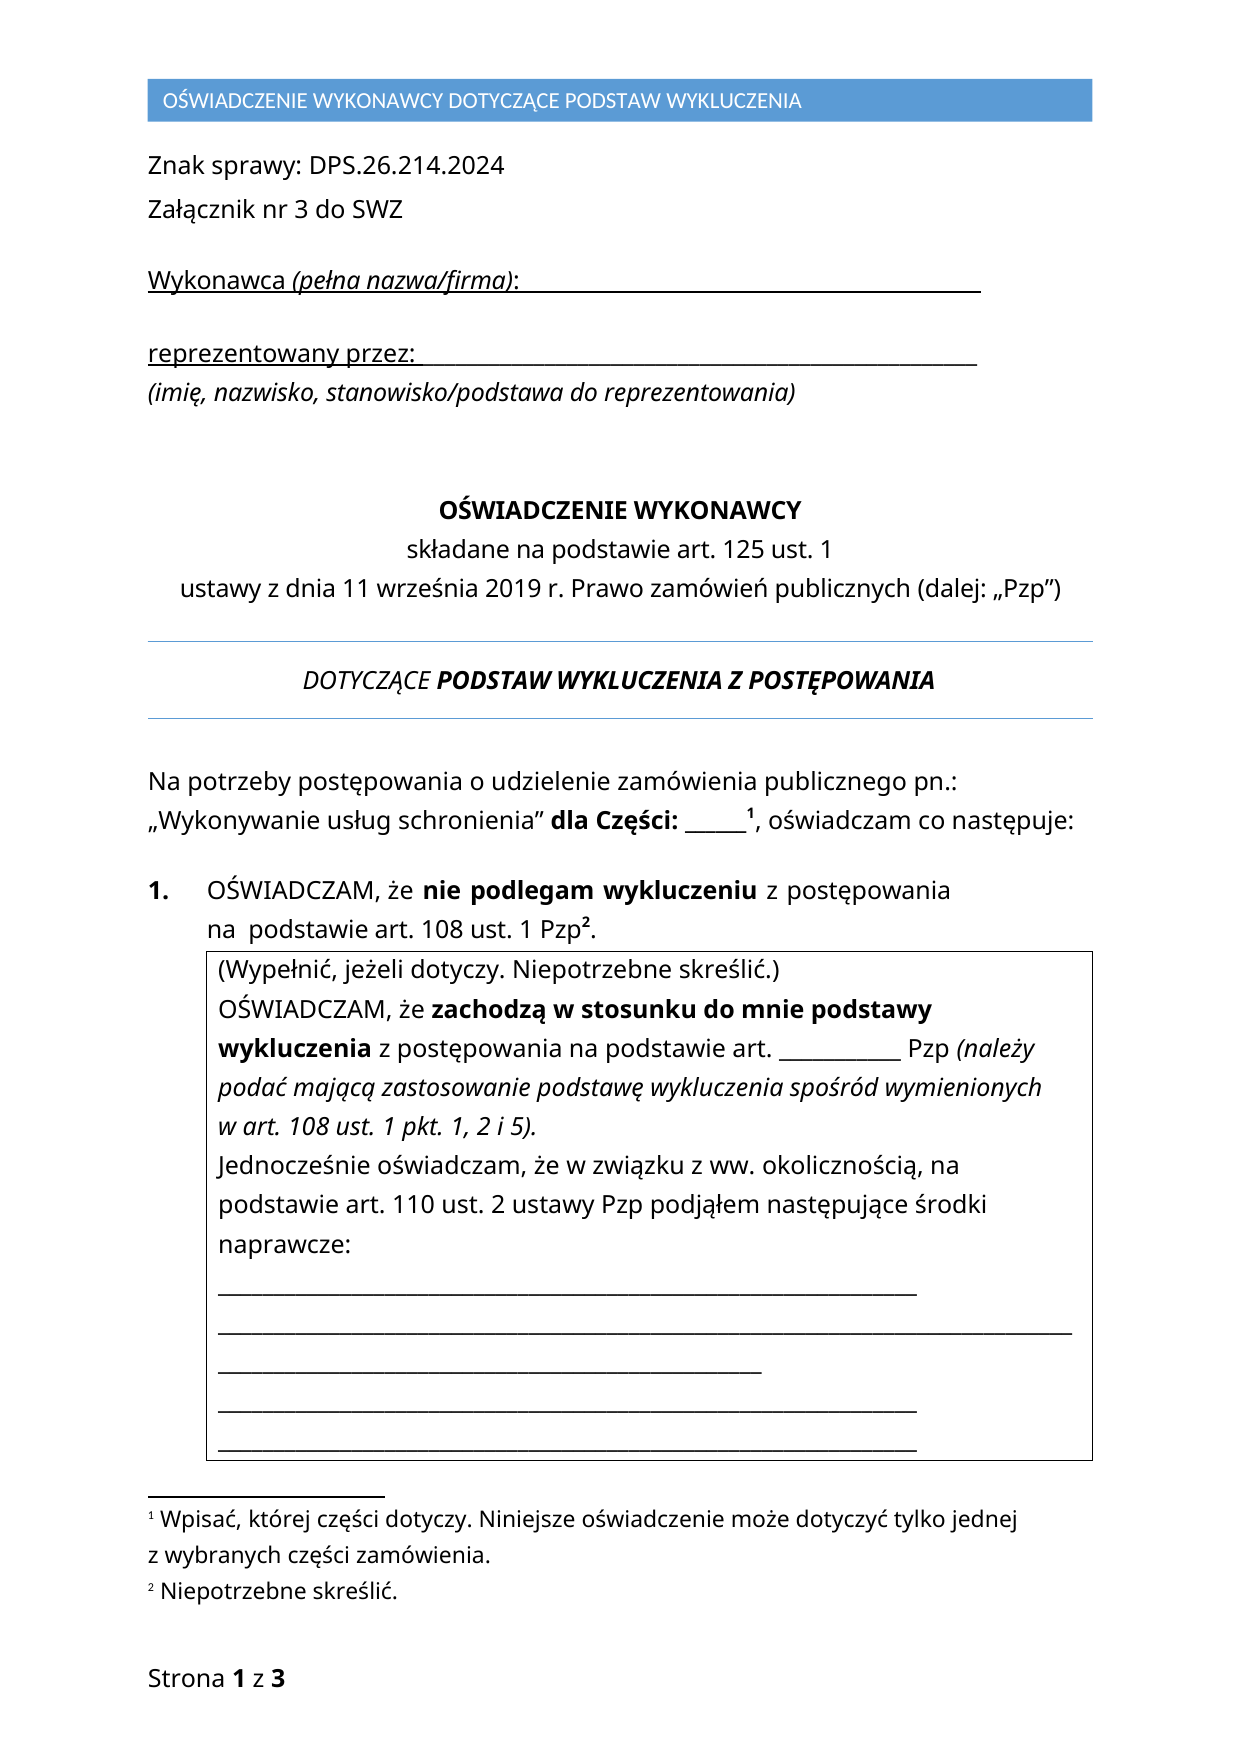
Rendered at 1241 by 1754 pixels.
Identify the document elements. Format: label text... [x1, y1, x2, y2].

text DOTYCZĄCE PODSTAW WYKLUCZENIA Z POSTĘPOWANIA [148, 642, 1093, 718]
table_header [207, 952, 1092, 1460]
text reprezentowany przez: __________________________________________________ [148, 336, 1093, 370]
text składane na podstawie art. 125 ust. 1 [148, 531, 1093, 566]
list (imię, nazwisko, stanowisko/podstawa do reprezentowania) [148, 375, 1093, 409]
text OŚWIADCZENIE WYKONAWCY [148, 414, 1093, 526]
text Wykonawca (pełna nazwa/firma): _________________________________________ [148, 262, 1093, 296]
text Załącznik nr 3 do SWZ [148, 192, 1093, 258]
text ustawy z dnia 11 września 2019 r. Prawo zamówień publicznych (dalej: „Pzp”) [148, 571, 1093, 637]
list OŚWIADCZAM, że nie podlegam wykluczeniu z postępowania na podstawie art. 108 ust. 1 Pzp. [148, 873, 1093, 946]
text Na potrzeby postępowania o udzielenie zamówienia publicznego pn.: „Wykonywanie usług schronienia” dla Części: ______, oświadczam co następuje: [148, 724, 1093, 868]
